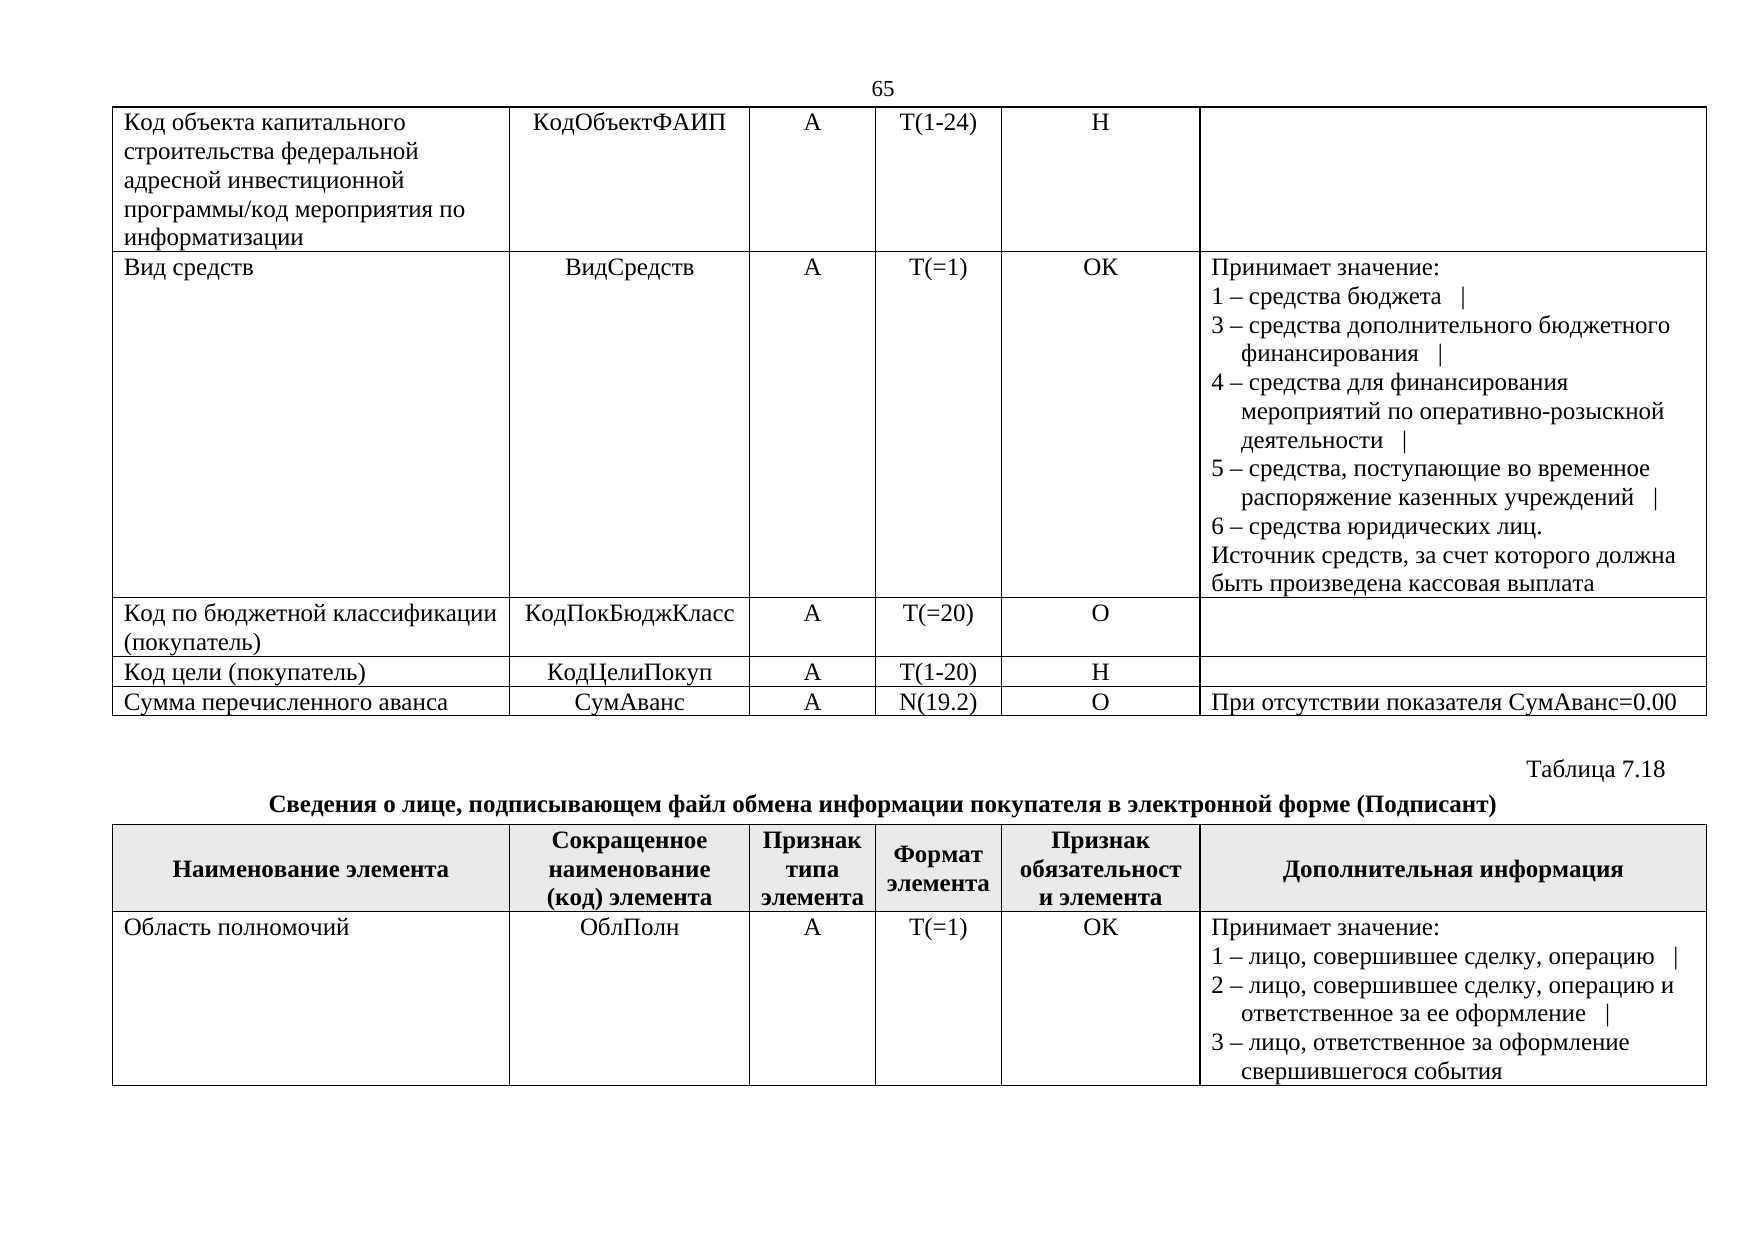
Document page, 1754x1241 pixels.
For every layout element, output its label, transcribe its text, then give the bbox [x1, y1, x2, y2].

table_cell A [750, 657, 875, 686]
table_cell Вид средств [113, 252, 509, 597]
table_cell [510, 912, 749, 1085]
table_cell Код цели (покупатель) [113, 657, 509, 686]
table_cell A [750, 108, 875, 251]
table_cell T(1-24) [876, 108, 1001, 251]
table_cell ВидСредств [510, 252, 749, 597]
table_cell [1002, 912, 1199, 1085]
table_cell Н [1002, 657, 1199, 686]
table_cell [1201, 598, 1706, 656]
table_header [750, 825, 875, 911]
table_cell О [1002, 598, 1199, 656]
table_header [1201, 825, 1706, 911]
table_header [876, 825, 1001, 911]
text Таблица 7.18 [100, 754, 1665, 783]
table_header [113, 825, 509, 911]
table_cell ОК [1002, 252, 1199, 597]
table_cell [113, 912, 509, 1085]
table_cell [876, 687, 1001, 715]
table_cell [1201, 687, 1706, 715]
table_cell [1201, 108, 1706, 251]
table_cell A [750, 687, 875, 715]
table_cell T(1-20) [876, 657, 1001, 686]
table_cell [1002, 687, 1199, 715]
table_cell A [750, 598, 875, 656]
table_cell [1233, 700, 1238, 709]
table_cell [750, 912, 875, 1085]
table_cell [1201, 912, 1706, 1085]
table_cell T(=20) [876, 598, 1001, 656]
table_cell Н [1002, 108, 1199, 251]
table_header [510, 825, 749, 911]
table_cell КодПокБюджКласс [510, 598, 749, 656]
table_cell Код объекта капитального строительства федеральной адресной инвестиционной программы/код мероприятия по информатизации [113, 108, 509, 251]
table_cell T(=1) [876, 252, 1001, 597]
table_cell Код по бюджетной классификации (покупатель) [113, 598, 509, 656]
text Сведения о лице, подписывающем файл обмена информации покупателя в электронной форме (Подписант) [159, 789, 1606, 818]
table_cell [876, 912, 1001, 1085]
table_cell КодОбъектФАИП [510, 108, 749, 251]
table_cell A [750, 252, 875, 597]
table_cell Сумма перечисленного аванса [113, 687, 509, 715]
table_cell СумАванс [510, 687, 749, 715]
table_cell КодЦелиПокуп [510, 657, 749, 686]
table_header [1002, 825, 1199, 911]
table_cell Принимает значение: 1 – средства бюджета | 3 – средства дополнительного бюджетного финансирования | 4 – средства для финансирования мероприятий по оперативно-розыскной деятельности | 5 – средства, поступающие во временное распоряжение казенных учреждений | 6 – средства юридических лиц. Источник средств, за счет которого должна быть произведена кассовая выплата [1201, 252, 1706, 597]
table_cell [1201, 657, 1706, 686]
